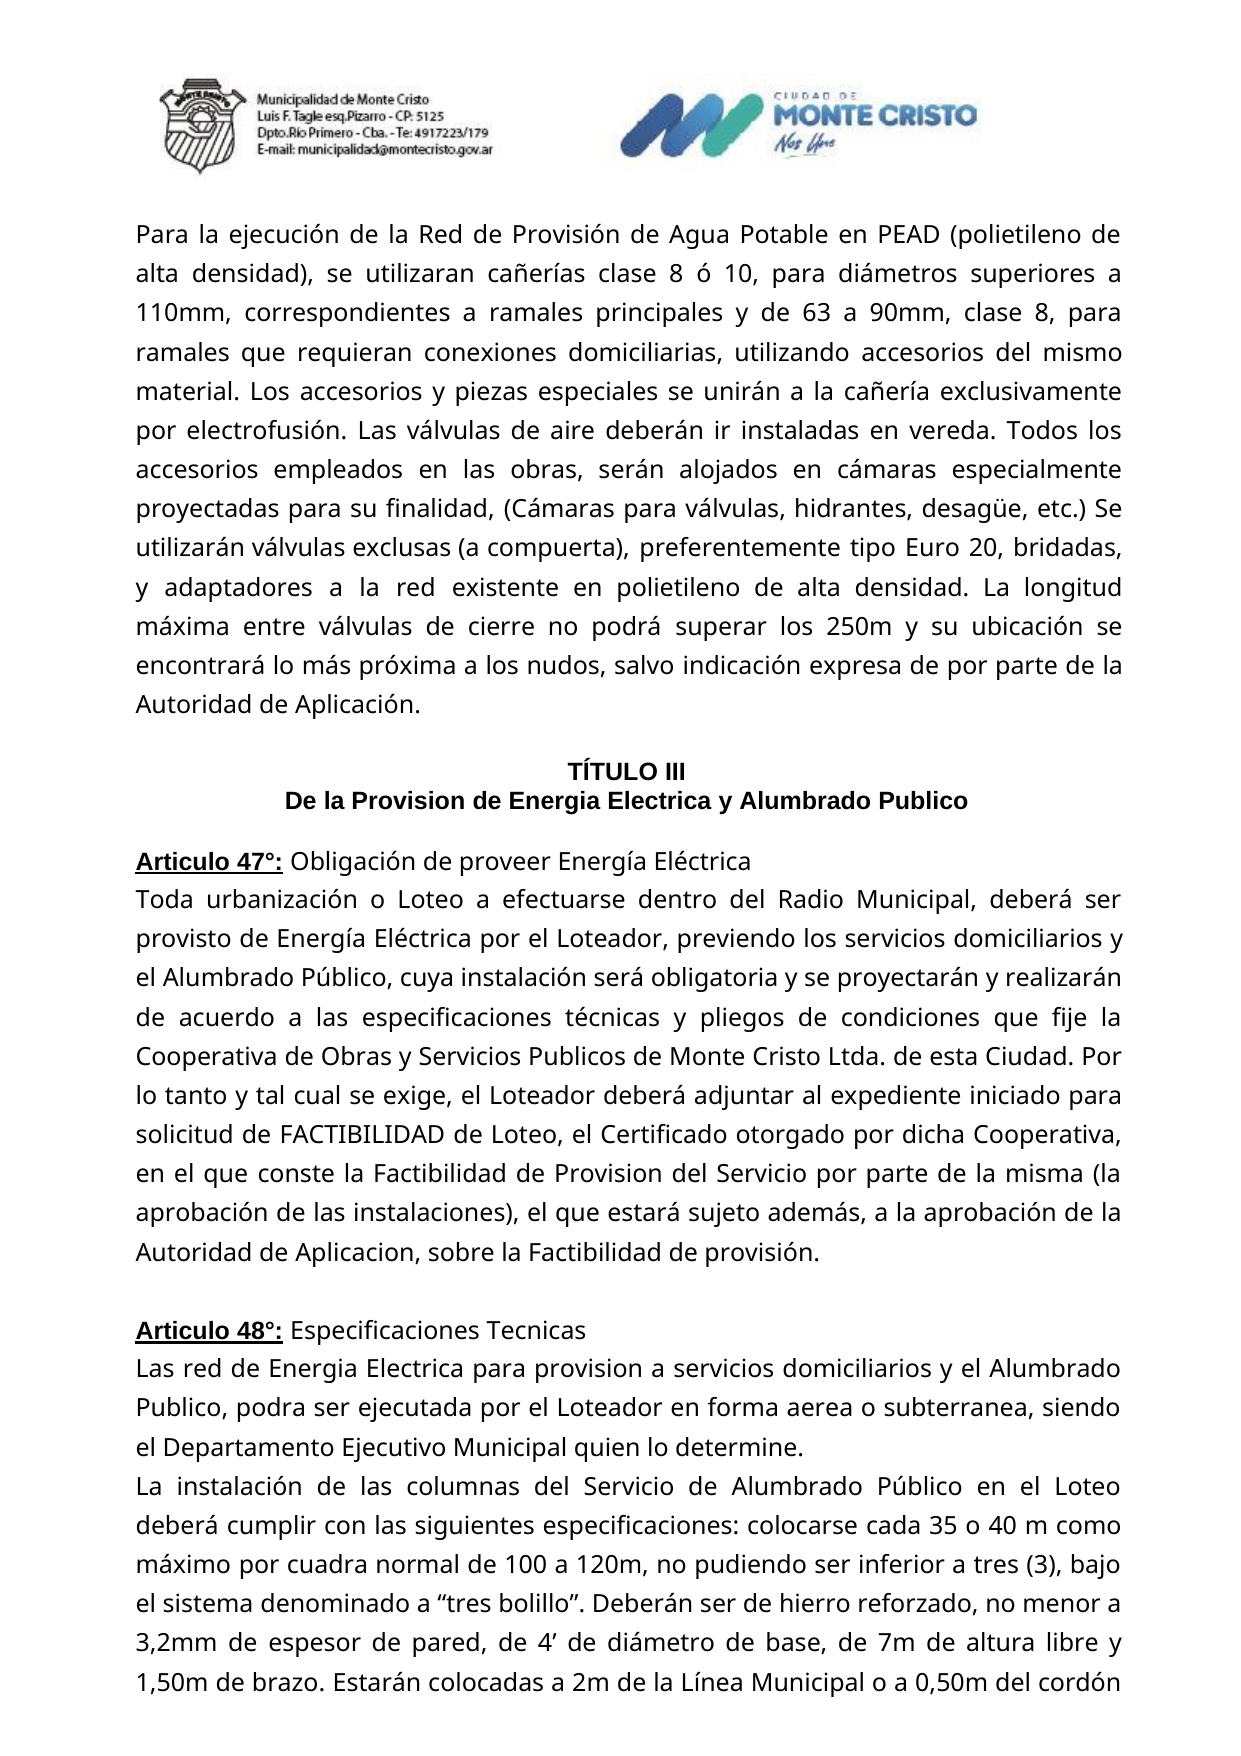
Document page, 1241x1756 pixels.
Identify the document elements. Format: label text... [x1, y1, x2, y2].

picture [159, 73, 983, 180]
text Toda urbanización o Loteo a efectuarse dentro del Radio Municipal, deberá ser provisto de Energía Eléctrica por el Loteador, previendo los servicios domiciliarios y el Alumbrado Público, cuya instalación será obligatoria y se proyectarán y realizarán de acuerdo a las especificaciones técnicas y pliegos de condiciones que fije la Cooperativa de Obras y Servicios Publicos de Monte Cristo Ltda. de esta Ciudad. Por lo tanto y tal cual se exige, el Loteador deberá adjuntar al expediente iniciado para solicitud de FACTIBILIDAD de Loteo, el Certificado otorgado por dicha Cooperativa, en el que conste la Factibilidad de Provision del Servicio por parte de la misma (la aprobación de las instalaciones), el que estará sujeto además, a la aprobación de la Autoridad de Aplicacion, sobre la Factibilidad de provisión. [135, 882, 1123, 1268]
text Articulo 48°: Especificaciones Tecnicas [135, 1312, 1232, 1347]
text Para la ejecución de la Red de Provisión de Agua Potable en PEAD (polietileno de alta densidad), se utilizaran cañerías clase 8 ó 10, para diámetros superiores a 110mm, correspondientes a ramales principales y de 63 a 90mm, clase 8, para ramales que requieran conexiones domiciliarias, utilizando accesorios del mismo material. Los accesorios y piezas especiales se unirán a la cañería exclusivamente por electrofusión. Las válvulas de aire deberán ir instaladas en vereda. Todos los accesorios empleados en las obras, serán alojados en cámaras especialmente proyectadas para su finalidad, (Cámaras para válvulas, hidrantes, desagüe, etc.) Se utilizarán válvulas exclusas (a compuerta), preferentemente tipo Euro 20, bridadas, y adaptadores a la red existente en polietileno de alta densidad. La longitud máxima entre válvulas de cierre no podrá superar los 250m y su ubicación se encontrará lo más próxima a los nudos, salvo indicación expresa de por parte de la Autoridad de Aplicación. [135, 217, 1123, 721]
text De la Provision de Energia Electrica y Alumbrado Publico [135, 786, 1117, 814]
text Articulo 47°: Obligación de proveer Energía Eléctrica [135, 843, 1232, 877]
text Las red de Energia Electrica para provision a servicios domiciliarios y el Alumbrado Publico, podra ser ejecutada por el Loteador en forma aerea o subterranea, siendo el Departamento Ejecutivo Municipal quien lo determine. [135, 1351, 1123, 1463]
text TÍTULO III [135, 757, 1117, 786]
